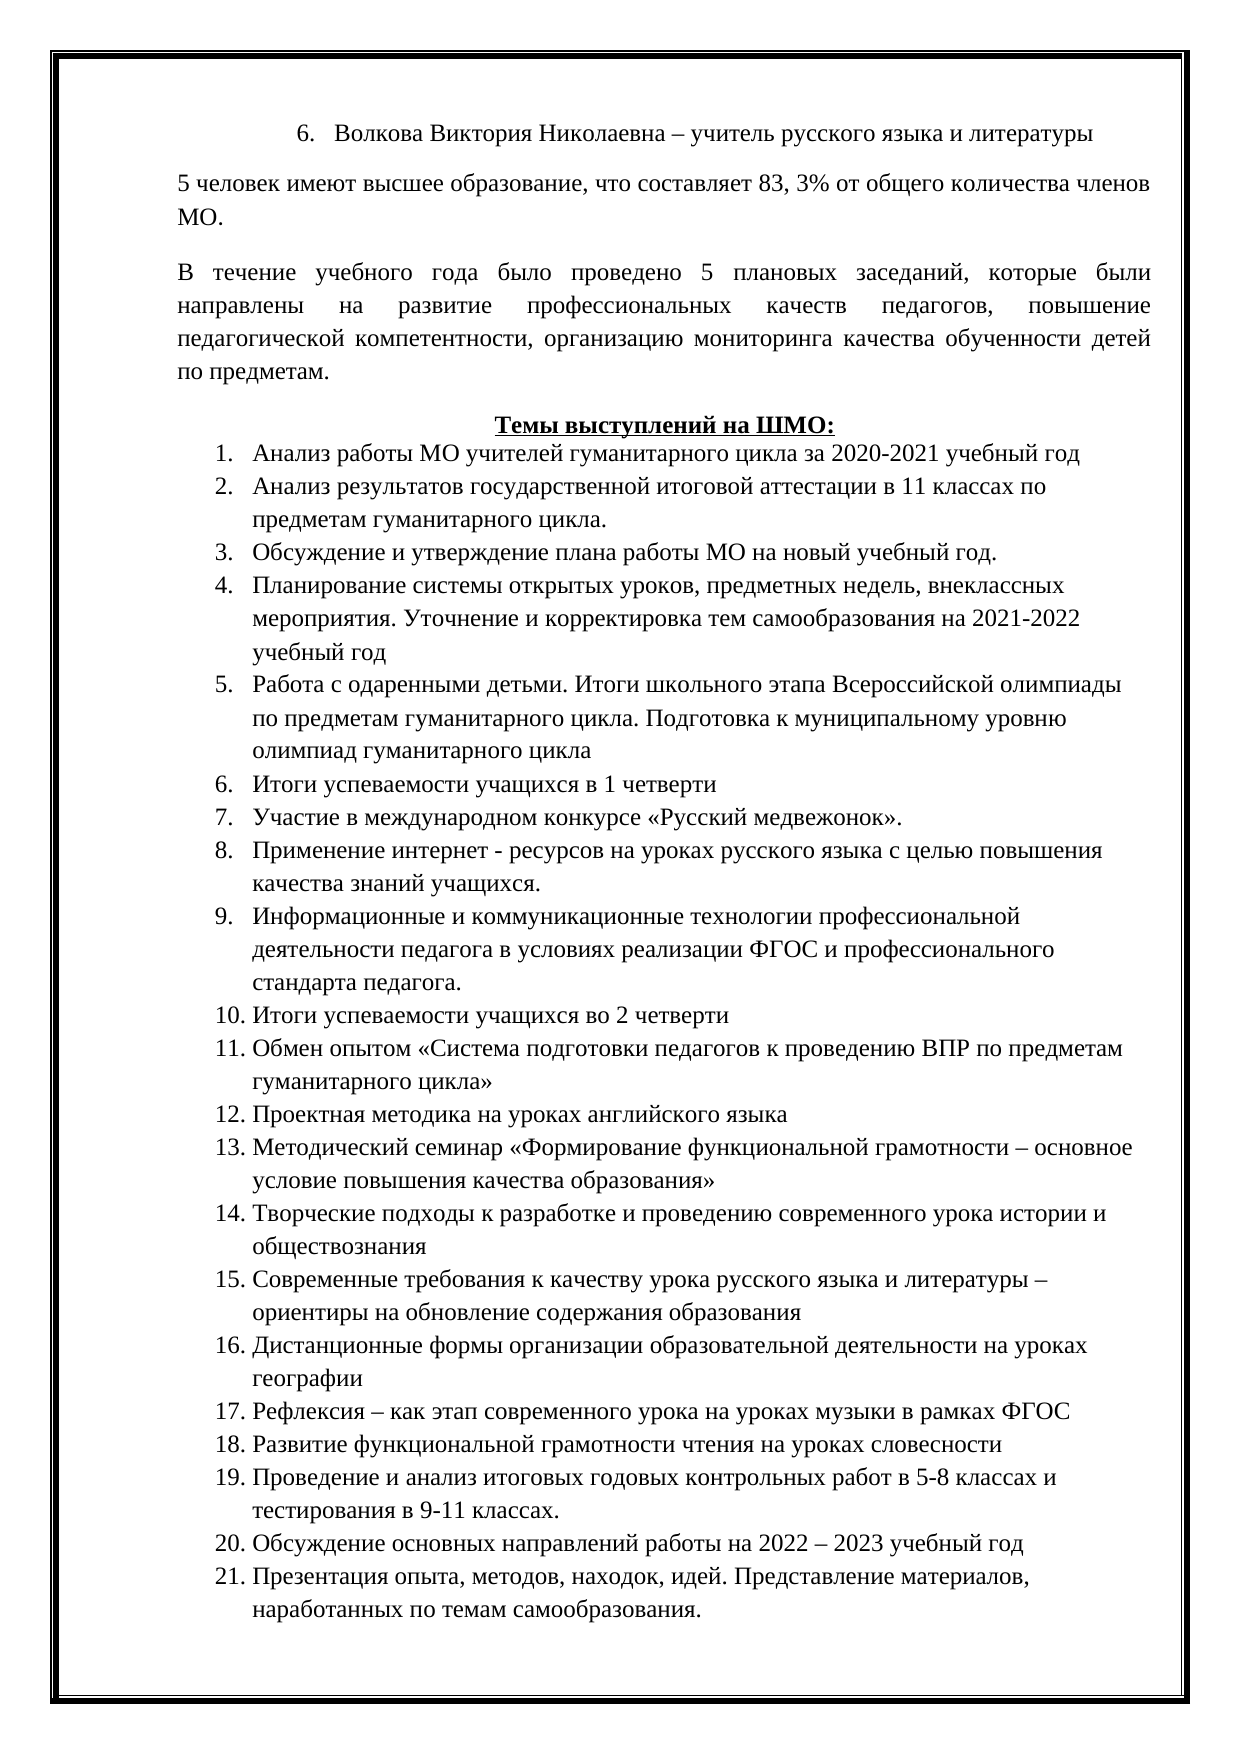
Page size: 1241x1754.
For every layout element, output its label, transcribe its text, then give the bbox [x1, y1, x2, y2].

list Методический семинар «Формирование функциональной грамотности – основное условие повышения качества образования» [214, 1132, 1152, 1194]
list Дистанционные формы организации образовательной деятельности на уроках географии [214, 1330, 1152, 1392]
list Участие в международном конкурсе «Русский медвежонок». [214, 802, 1152, 830]
list Обсуждение основных направлений работы на 2022 – 2023 учебный год [214, 1528, 1152, 1557]
list Информационные и коммуникационные технологии профессиональной деятельности педагога в условиях реализации ФГОС и профессионального стандарта педагога. [214, 901, 1152, 996]
list Волкова Виктория Николаевна – учитель русского языка и литературы [296, 118, 1152, 147]
list Проведение и анализ итоговых годовых контрольных работ в 5-8 классах и тестирования в 9-11 классах. [214, 1462, 1152, 1524]
list Анализ работы МО учителей гуманитарного цикла за 2020-2021 учебный год [214, 438, 1152, 467]
list Итоги успеваемости учащихся во 2 четверти [214, 1000, 1152, 1028]
list Современные требования к качеству урока русского языка и литературы – ориентиры на обновление содержания образования [214, 1264, 1152, 1326]
text 5 человек имеют высшее образование, что составляет 83, 3% от общего количества членов МО. [177, 168, 1152, 231]
text Темы выступлений на ШМО: [118, 410, 1152, 438]
list Итоги успеваемости учащихся в 1 четверти [214, 769, 1152, 797]
list Анализ результатов государственной итоговой аттестации в 11 классах по предметам гуманитарного цикла. [214, 471, 1152, 533]
text В течение учебного года было проведено 5 плановых заседаний, которые были направлены на развитие профессиональных качеств педагогов, повышение педагогической компетентности, организацию мониторинга качества обученности детей по предметам. [177, 257, 1152, 384]
list Развитие функциональной грамотности чтения на уроках словесности [214, 1429, 1152, 1458]
list Творческие подходы к разработке и проведению современного урока истории и обществознания [214, 1198, 1152, 1260]
list Рефлексия – как этап современного урока на уроках музыки в рамках ФГОС [214, 1396, 1152, 1425]
list Презентация опыта, методов, находок, идей. Представление материалов, наработанных по темам самообразования. [214, 1561, 1152, 1623]
list Обмен опытом «Система подготовки педагогов к проведению ВПР по предметам гуманитарного цикла» [214, 1033, 1152, 1094]
list Планирование системы открытых уроков, предметных недель, внеклассных мероприятия. Уточнение и корректировка тем самообразования на 2021-2022 учебный год [214, 571, 1152, 665]
list Применение интернет - ресурсов на уроках русского языка с целью повышения качества знаний учащихся. [214, 835, 1152, 896]
list Обсуждение и утверждение плана работы МО на новый учебный год. [214, 537, 1152, 566]
list Проектная методика на уроках английского языка [214, 1099, 1152, 1128]
list Работа с одаренными детьми. Итоги школьного этапа Всероссийской олимпиады по предметам гуманитарного цикла. Подготовка к муниципальному уровню олимпиад гуманитарного цикла [214, 669, 1152, 764]
